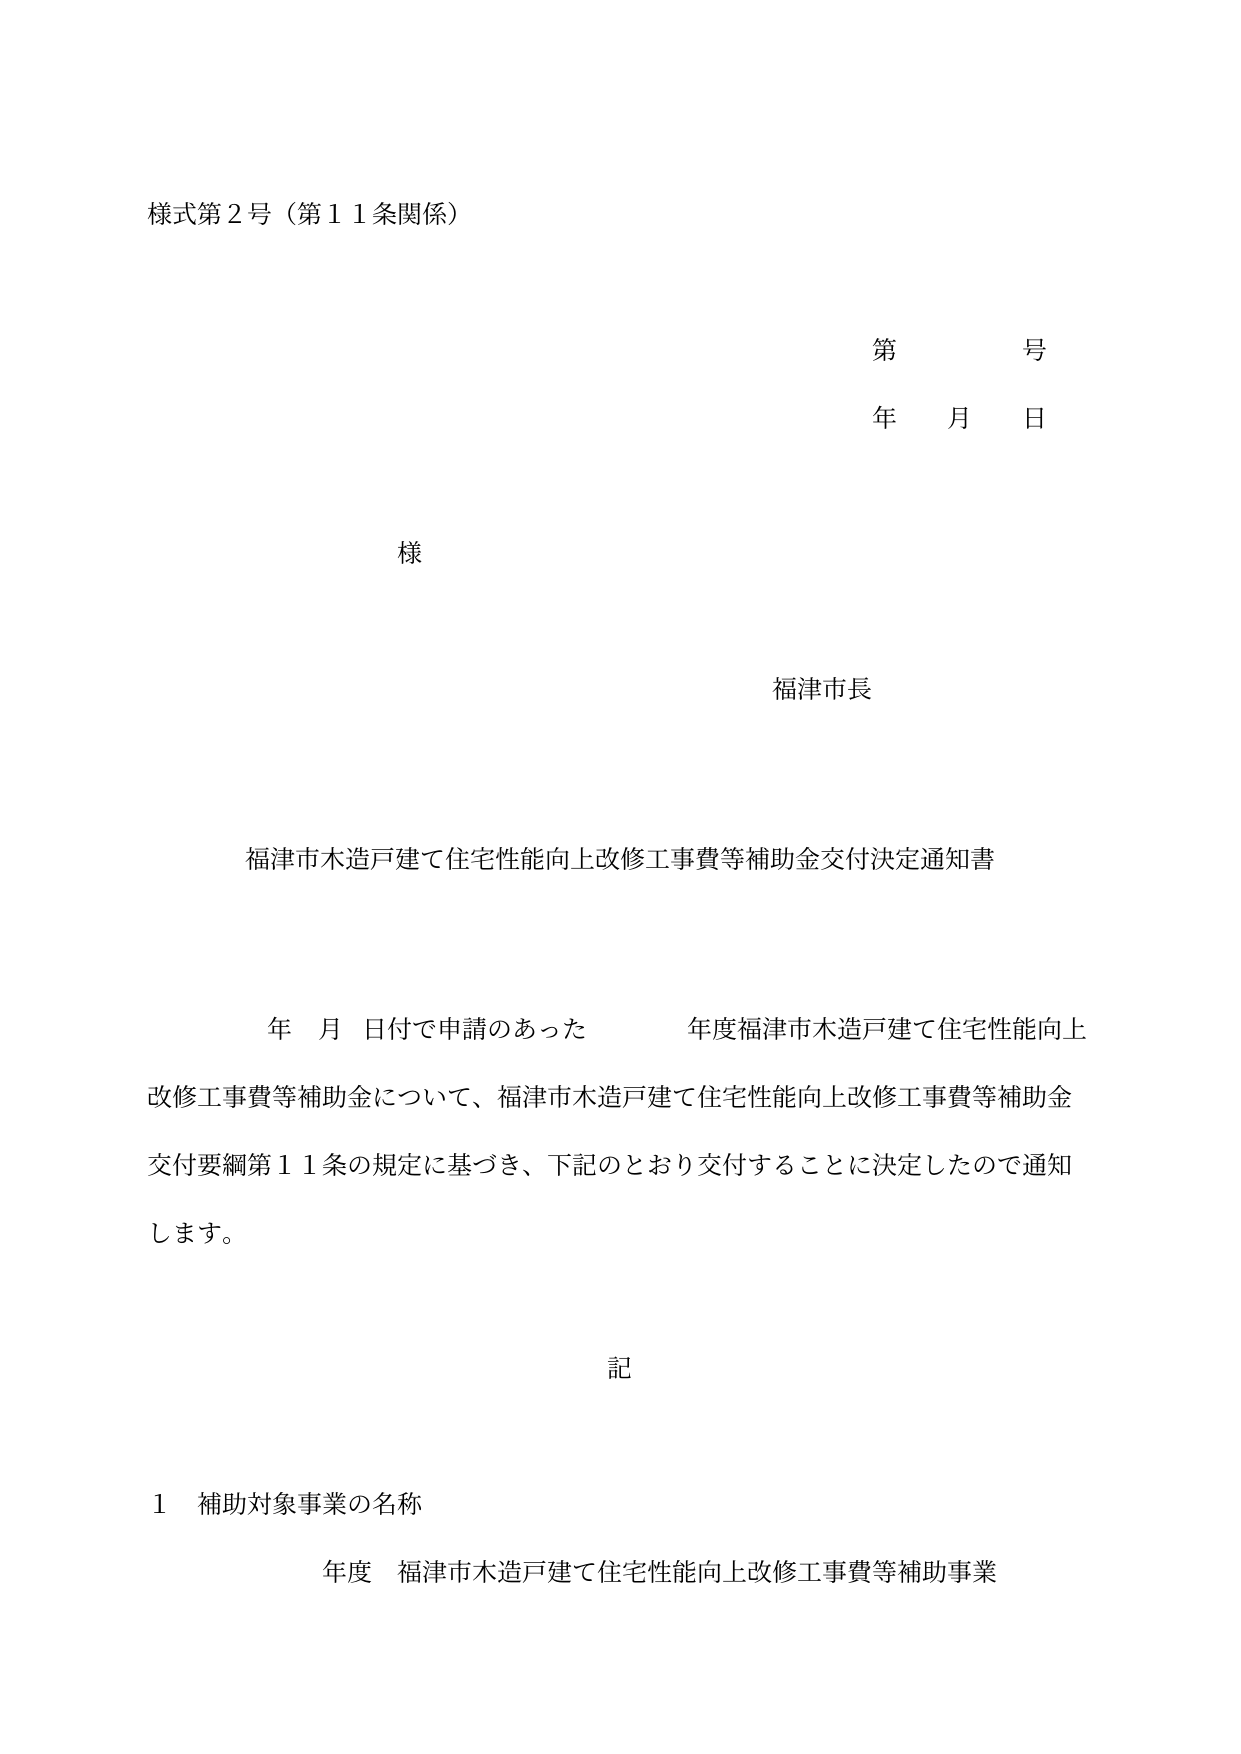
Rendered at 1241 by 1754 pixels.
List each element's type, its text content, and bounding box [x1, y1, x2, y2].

text 年度 福木造戸建て住宅性能向上改修工事費等補助事業 [148, 1537, 1092, 1605]
text 福木造戸建て住宅性能向上改修工事費等補助金交付決定通知書 [148, 824, 1092, 892]
text 第 号 [148, 314, 1092, 382]
text 年 月 日付で申請のあった 年度福木造戸建て住宅性能向上改修工事費等補助金について、福木造戸建て住宅性能向上改修工事費等補助金交付要綱第１１条の規定に基づき、下記のとおり交付することに決定したので通知します。 [148, 993, 1092, 1265]
text 年 月 日 [148, 382, 1092, 450]
text 福長 [148, 654, 1092, 722]
text １ 補助対象事業の名称 [148, 1469, 1092, 1537]
text 様式第２号（第１１条関係） [148, 178, 1092, 246]
text 様 [148, 518, 1092, 586]
text 記 [148, 1333, 1092, 1401]
